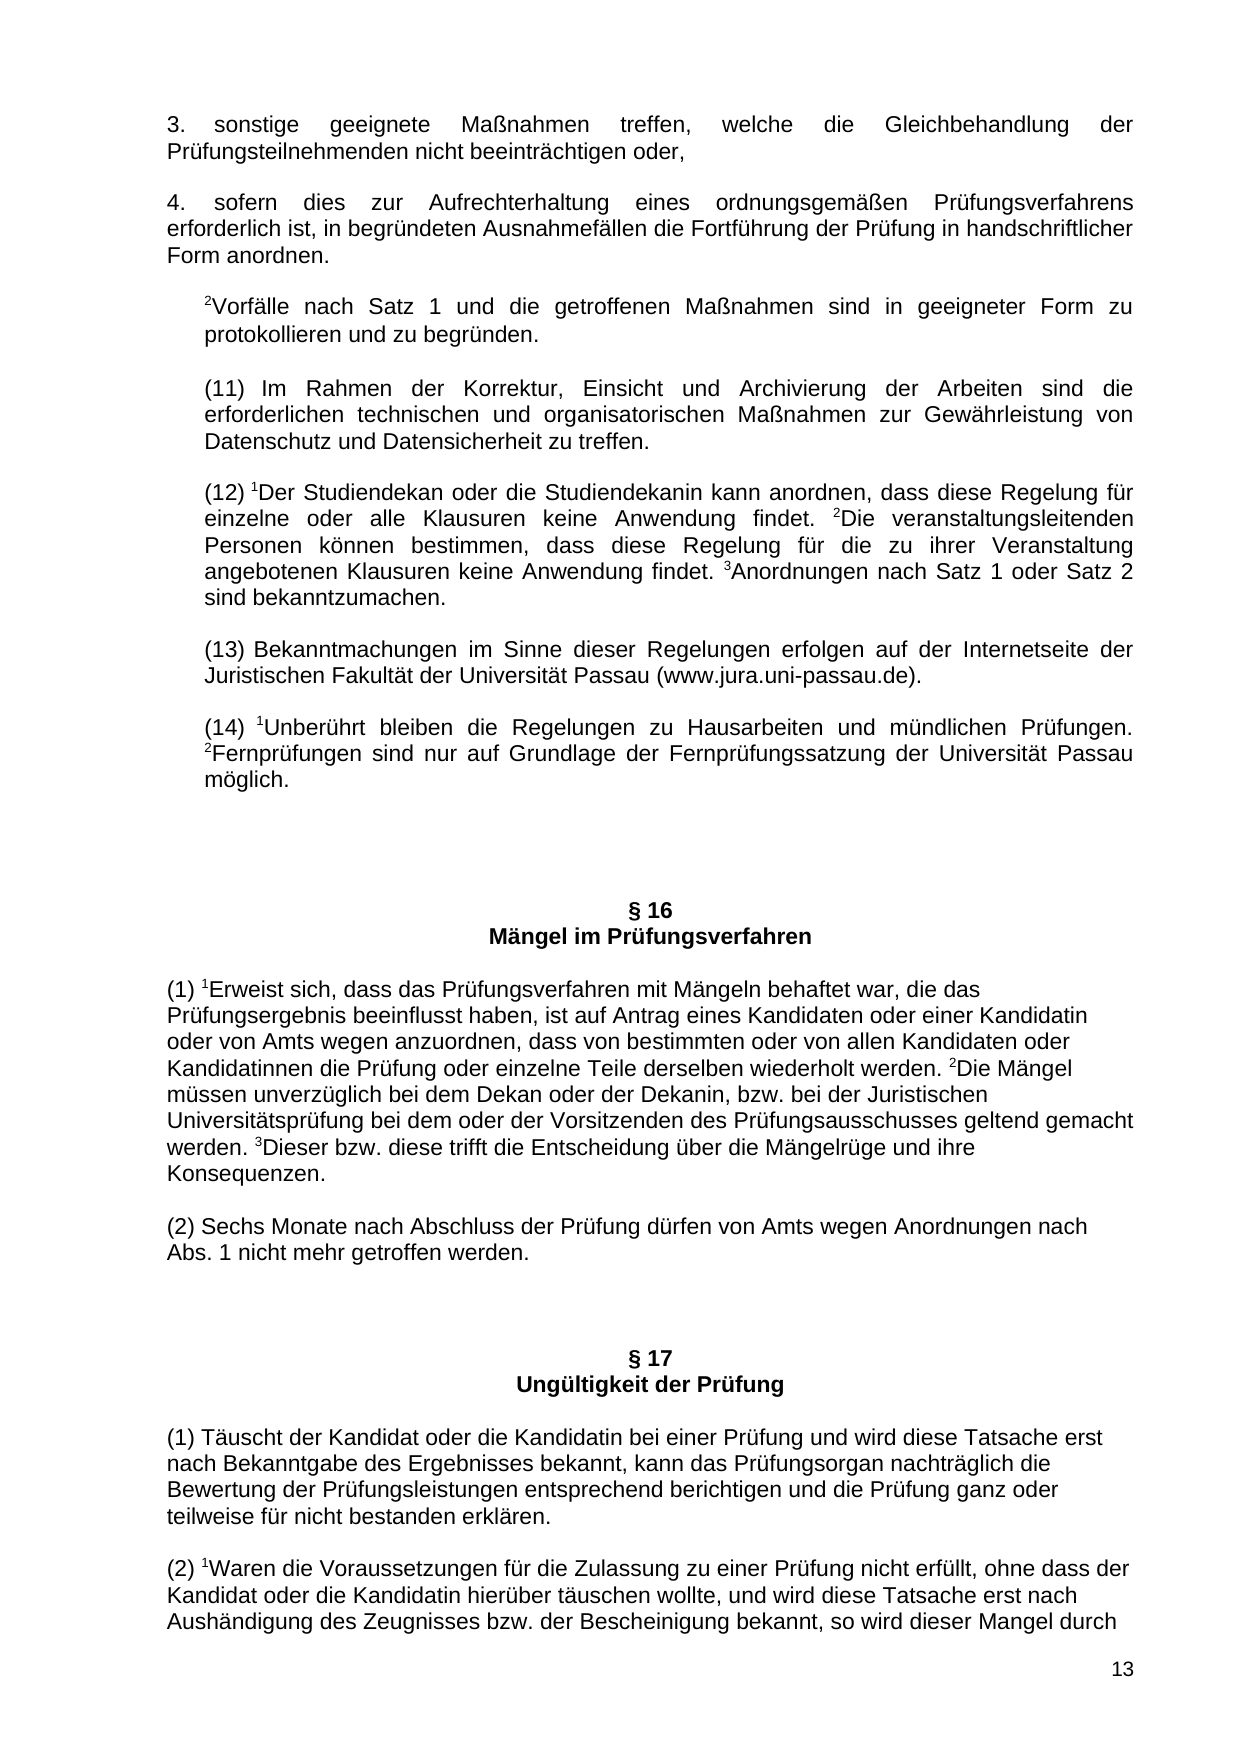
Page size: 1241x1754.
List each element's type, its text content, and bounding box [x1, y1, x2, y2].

list 2Vorfälle nach Satz 1 und die getroffenen Maßnahmen sind in geeigneter Form zu protokollieren und zu begründen. [204, 293, 1134, 348]
list sofern dies zur Aufrechterhaltung eines ordnungsgemäßen Prüfungsverfahrens erforderlich ist, in begründeten Ausnahmefällen die Fortführung der Prüfung in handschriftlicher Form anordnen. [167, 189, 1134, 268]
text (2) Sechs Monate nach Abschluss der Prüfung dürfen von Amts wegen Anordnungen nach Abs. 1 nicht mehr getroffen werden. [167, 1213, 1134, 1266]
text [167, 1555, 1134, 1634]
list sonstige geeignete Maßnahmen treffen, welche die Gleichbehandlung der Prüfungsteilnehmenden nicht beeinträchtigen oder, [167, 111, 1134, 164]
text § 17 [167, 1344, 1134, 1371]
text (1) 1Erweist sich, dass das Prüfungsverfahren mit Mängeln behaftet war, die das Prüfungsergebnis beeinflusst haben, ist auf Antrag eines Kandidaten oder einer Kandidatin oder von Amts wegen anzuordnen, dass von bestimmten oder von allen Kandidaten oder Kandidatinnen die Prüfung oder einzelne Teile derselben wiederholt werden. 2Die Mängel müssen unverzüglich bei dem Dekan oder der Dekanin, bzw. bei der Juristischen Universitätsprüfung bei dem oder der Vorsitzenden des Prüfungsausschusses geltend gemacht werden. 3Dieser bzw. diese trifft die Entscheidung über die Mängelrüge und ihre Konsequenzen. [167, 976, 1134, 1186]
text (1) Täuscht der Kandidat oder die Kandidatin bei einer Prüfung und wird diese Tatsache erst nach Bekanntgabe des Ergebnisses bekannt, kann das Prüfungsorgan nachträglich die Bewertung der Prüfungsleistungen entsprechend berichtigen und die Prüfung ganz oder teilweise für nicht bestanden erklären. [167, 1424, 1134, 1529]
text Ungültigkeit der Prüfung [167, 1371, 1134, 1397]
text Mängel im Prüfungsverfahren [167, 923, 1134, 949]
list (14) 1Unberührt bleiben die Regelungen zu Hausarbeiten und mündlichen Prüfungen. 2Fernprüfungen sind nur auf Grundlage der Fernprüfungssatzung der Universität Passau möglich. [204, 713, 1134, 792]
list (13) Bekanntmachungen im Sinne dieser Regelungen erfolgen auf der Internetseite der Juristischen Fakultät der Universität Passau (www.jura.uni-passau.de). [204, 636, 1134, 688]
list (12) 1Der Studiendekan oder die Studiendekanin kann anordnen, dass diese Regelung für einzelne oder alle Klausuren keine Anwendung findet. 2Die veranstaltungsleitenden Personen können bestimmen, dass diese Regelung für die zu ihrer Veranstaltung angebotenen Klausuren keine Anwendung findet. 3Anordnungen nach Satz 1 oder Satz 2 sind bekanntzumachen. [204, 479, 1134, 611]
text § 16 [167, 897, 1134, 923]
list (11) Im Rahmen der Korrektur, Einsicht und Archivierung der Arbeiten sind die erforderlichen technischen und organisatorischen Maßnahmen zur Gewährleistung von Datenschutz und Datensicherheit zu treffen. [204, 375, 1134, 454]
